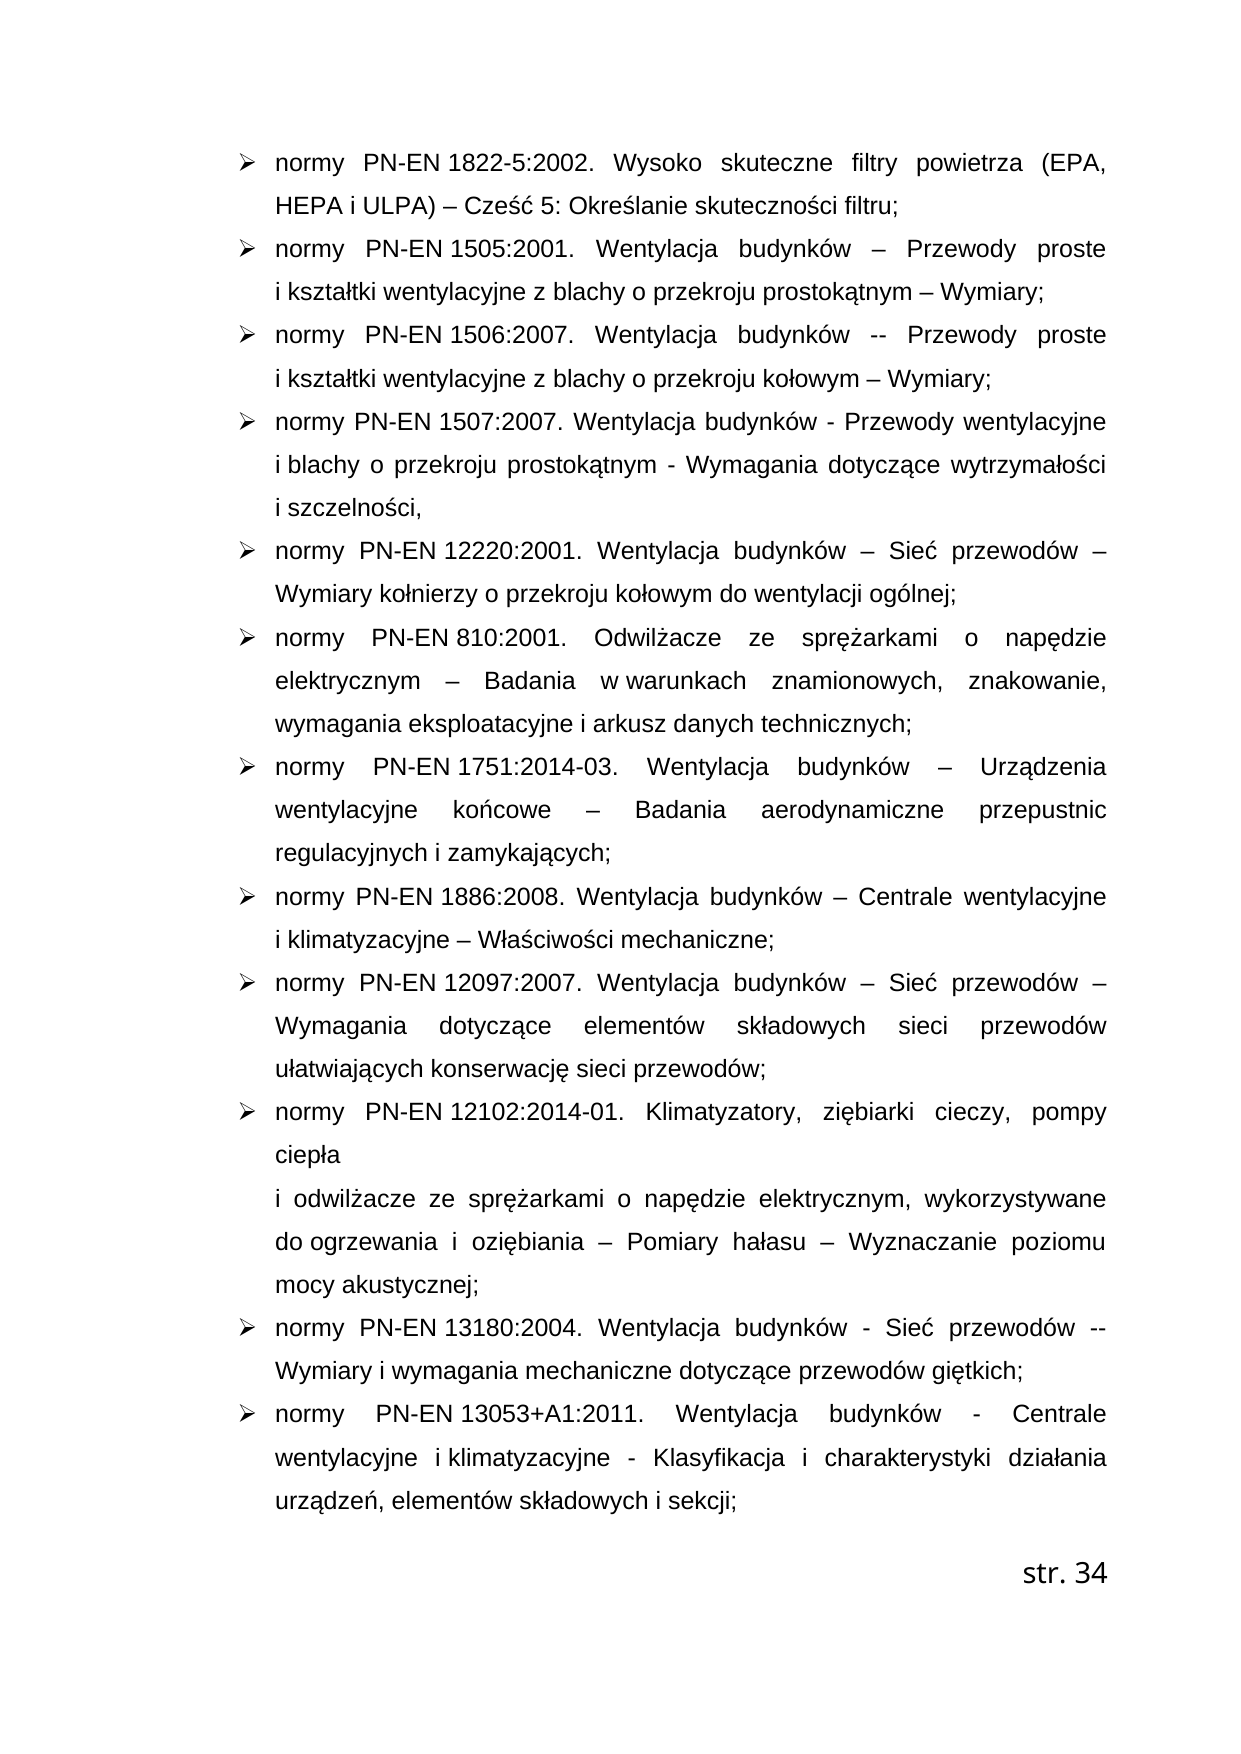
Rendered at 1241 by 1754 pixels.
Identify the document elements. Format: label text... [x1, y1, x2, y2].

list normy PN-EN 1751:2014-03. Wentylacja budynków – Urządzenia wentylacyjne końcowe – Badania aerodynamiczne przepustnic regulacyjnych i zamykających; [237, 752, 1107, 867]
list normy PN-EN 13180:2004. Wentylacja budynków - Sieć przewodów -- Wymiary i wymagania mechaniczne dotyczące przewodów giętkich; [237, 1313, 1107, 1385]
list normy PN-EN 13053+A1:2011. Wentylacja budynków - Centrale wentylacyjne i klimatyzacyjne - Klasyfikacja i charakterystyki działania urządzeń, elementów składowych i sekcji; [237, 1399, 1107, 1514]
list normy PN-EN 12102:2014-01. Klimatyzatory, ziębiarki cieczy, pompy ciepła i odwilżacze ze sprężarkami o napędzie elektrycznym, wykorzystywane do ogrzewania i oziębiania – Pomiary hałasu – Wyznaczanie poziomu mocy akustycznej; [237, 1097, 1107, 1299]
list normy PN-EN 12220:2001. Wentylacja budynków – Sieć przewodów – Wymiary kołnierzy o przekroju kołowym do wentylacji ogólnej; [237, 536, 1107, 608]
list normy PN-EN 1506:2007. Wentylacja budynków -- Przewody proste i kształtki wentylacyjne z blachy o przekroju kołowym – Wymiary; [237, 320, 1107, 392]
list normy PN-EN 1505:2001. Wentylacja budynków – Przewody proste i kształtki wentylacyjne z blachy o przekroju prostokątnym – Wymiary; [237, 234, 1107, 306]
list normy PN-EN 810:2001. Odwilżacze ze sprężarkami o napędzie elektrycznym – Badania w warunkach znamionowych, znakowanie, wymagania eksploatacyjne i arkusz danych technicznych; [237, 622, 1107, 738]
list normy PN-EN 12097:2007. Wentylacja budynków – Sieć przewodów – Wymagania dotyczące elementów składowych sieci przewodów ułatwiających konserwację sieci przewodów; [237, 968, 1107, 1083]
list normy PN-EN 1822-5:2002. Wysoko skuteczne filtry powietrza (EPA, HEPA i ULPA) – Cześć 5: Określanie skuteczności filtru; [237, 148, 1107, 219]
list normy PN-EN 1886:2008. Wentylacja budynków – Centrale wentylacyjne i klimatyzacyjne – Właściwości mechaniczne; [237, 881, 1107, 953]
list normy PN-EN 1507:2007. Wentylacja budynków - Przewody wentylacyjne i blachy o przekroju prostokątnym - Wymagania dotyczące wytrzymałości i szczelności, [237, 407, 1107, 522]
